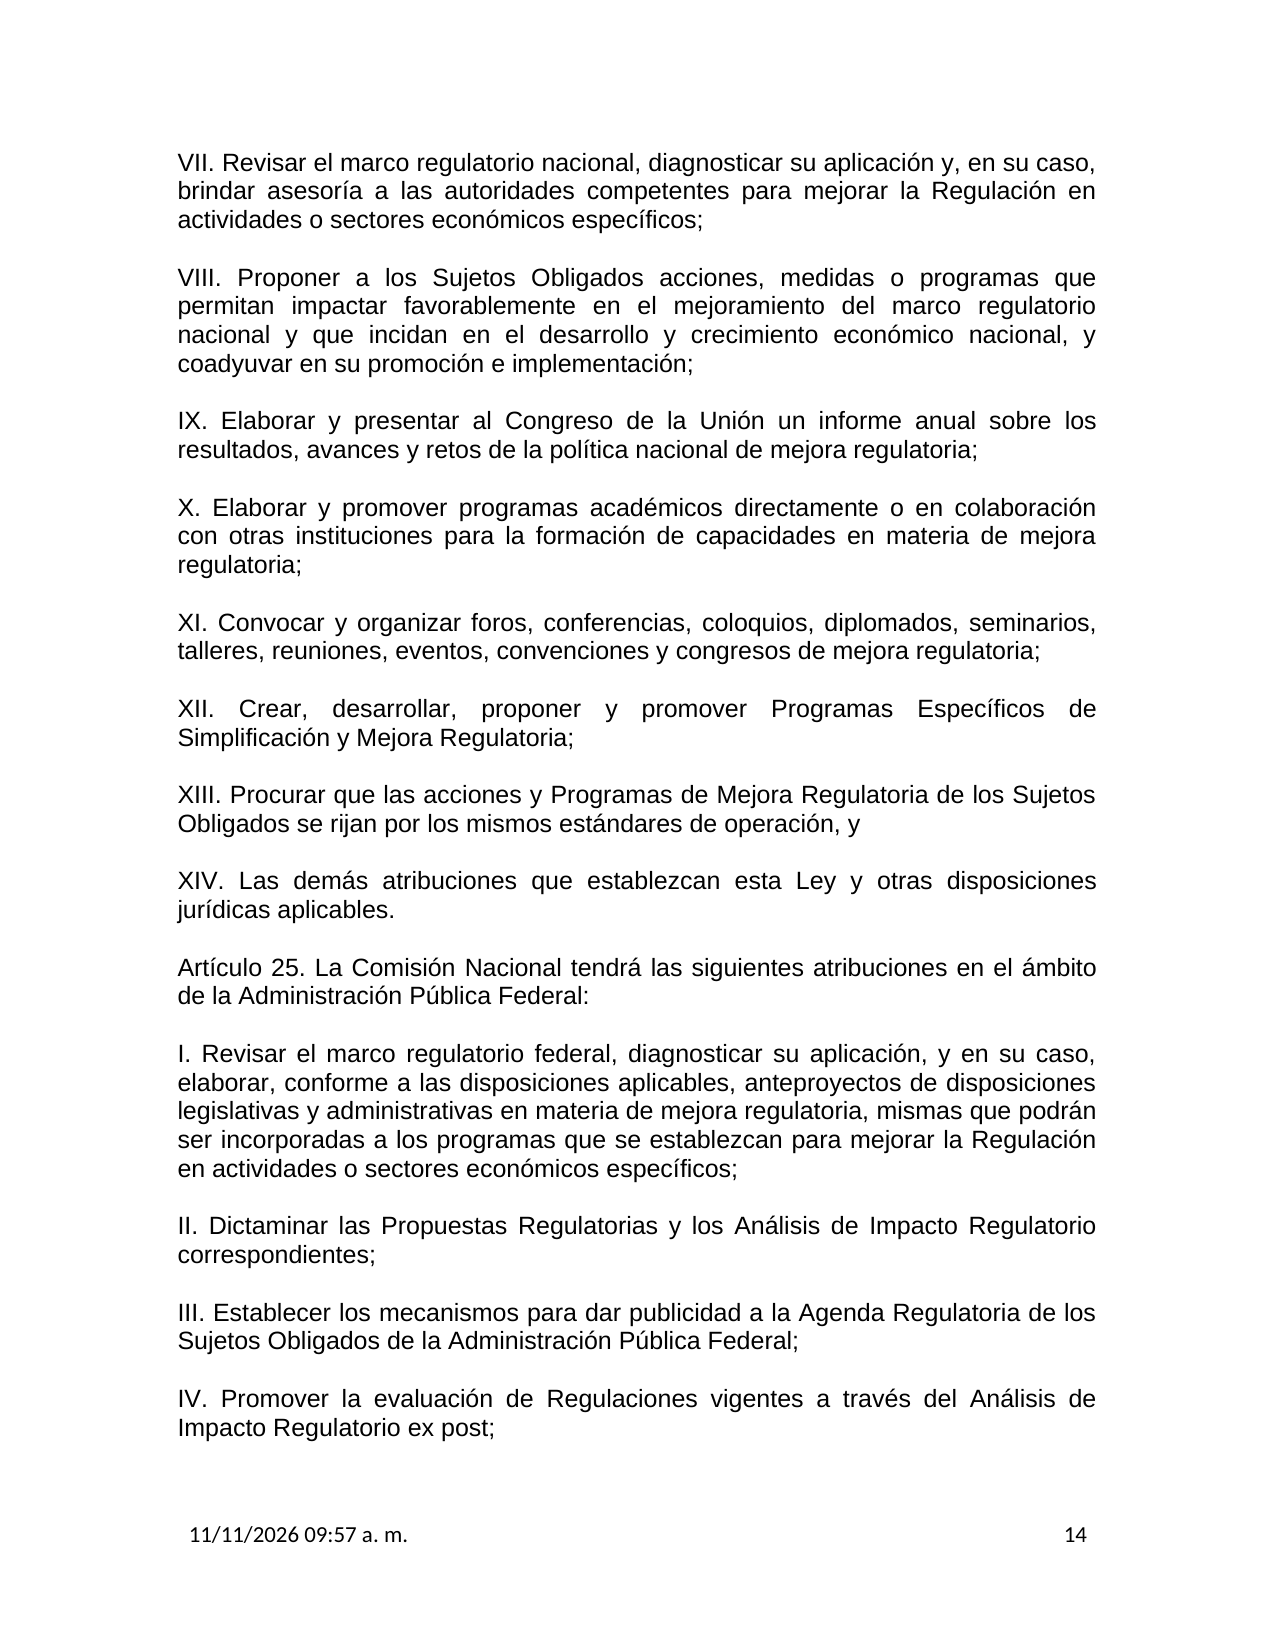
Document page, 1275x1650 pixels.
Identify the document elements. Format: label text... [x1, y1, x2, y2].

text IX. Elaborar y presentar al Congreso de la Unión un informe anual sobre los resultados, avances y retos de la política nacional de mejora regulatoria; [177, 406, 1098, 464]
text II. Dictaminar las Propuestas Regulatorias y los Análisis de Impacto Regulatorio correspondientes; [177, 1211, 1098, 1269]
text Artículo 25. La Comisión Nacional tendrá las siguientes atribuciones en el ámbito de la Administración Pública Federal: [177, 953, 1098, 1010]
text VIII. Proponer a los Sujetos Obligados acciones, medidas o programas que permitan impactar favorablemente en el mejoramiento del marco regulatorio nacional y que incidan en el desarrollo y crecimiento económico nacional, y coadyuvar en su promoción e implementación; [177, 263, 1098, 378]
text XII. Crear, desarrollar, proponer y promover Programas Específicos de Simplificación y Mejora Regulatoria; [177, 694, 1098, 751]
text VII. Revisar el marco regulatorio nacional, diagnosticar su aplicación y, en su caso, brindar asesoría a las autoridades competentes para mejorar la Regulación en actividades o sectores económicos específicos; [177, 148, 1098, 234]
text XIV. Las demás atribuciones que establezcan esta Ley y otras disposiciones jurídicas aplicables. [177, 866, 1098, 924]
text III. Establecer los mecanismos para dar publicidad a la Agenda Regulatoria de los Sujetos Obligados de la Administración Pública Federal; [177, 1298, 1098, 1355]
text I. Revisar el marco regulatorio federal, diagnosticar su aplicación, y en su caso, elaborar, conforme a las disposiciones aplicables, anteproyectos de disposiciones legislativas y administrativas en materia de mejora regulatoria, mismas que podrán ser incorporadas a los programas que se establezcan para mejorar la Regulación en actividades o sectores económicos específicos; [177, 1039, 1098, 1183]
text XIII. Procurar que las acciones y Programas de Mejora Regulatoria de los Sujetos Obligados se rijan por los mismos estándares de operación, y [177, 780, 1098, 838]
text IV. Promover la evaluación de Regulaciones vigentes a través del Análisis de Impacto Regulatorio ex post; [177, 1384, 1098, 1441]
text X. Elaborar y promover programas académicos directamente o en colaboración con otras instituciones para la formación de capacidades en materia de mejora regulatoria; [177, 493, 1098, 579]
text XI. Convocar y organizar foros, conferencias, coloquios, diplomados, seminarios, talleres, reuniones, eventos, convenciones y congresos de mejora regulatoria; [177, 608, 1098, 665]
